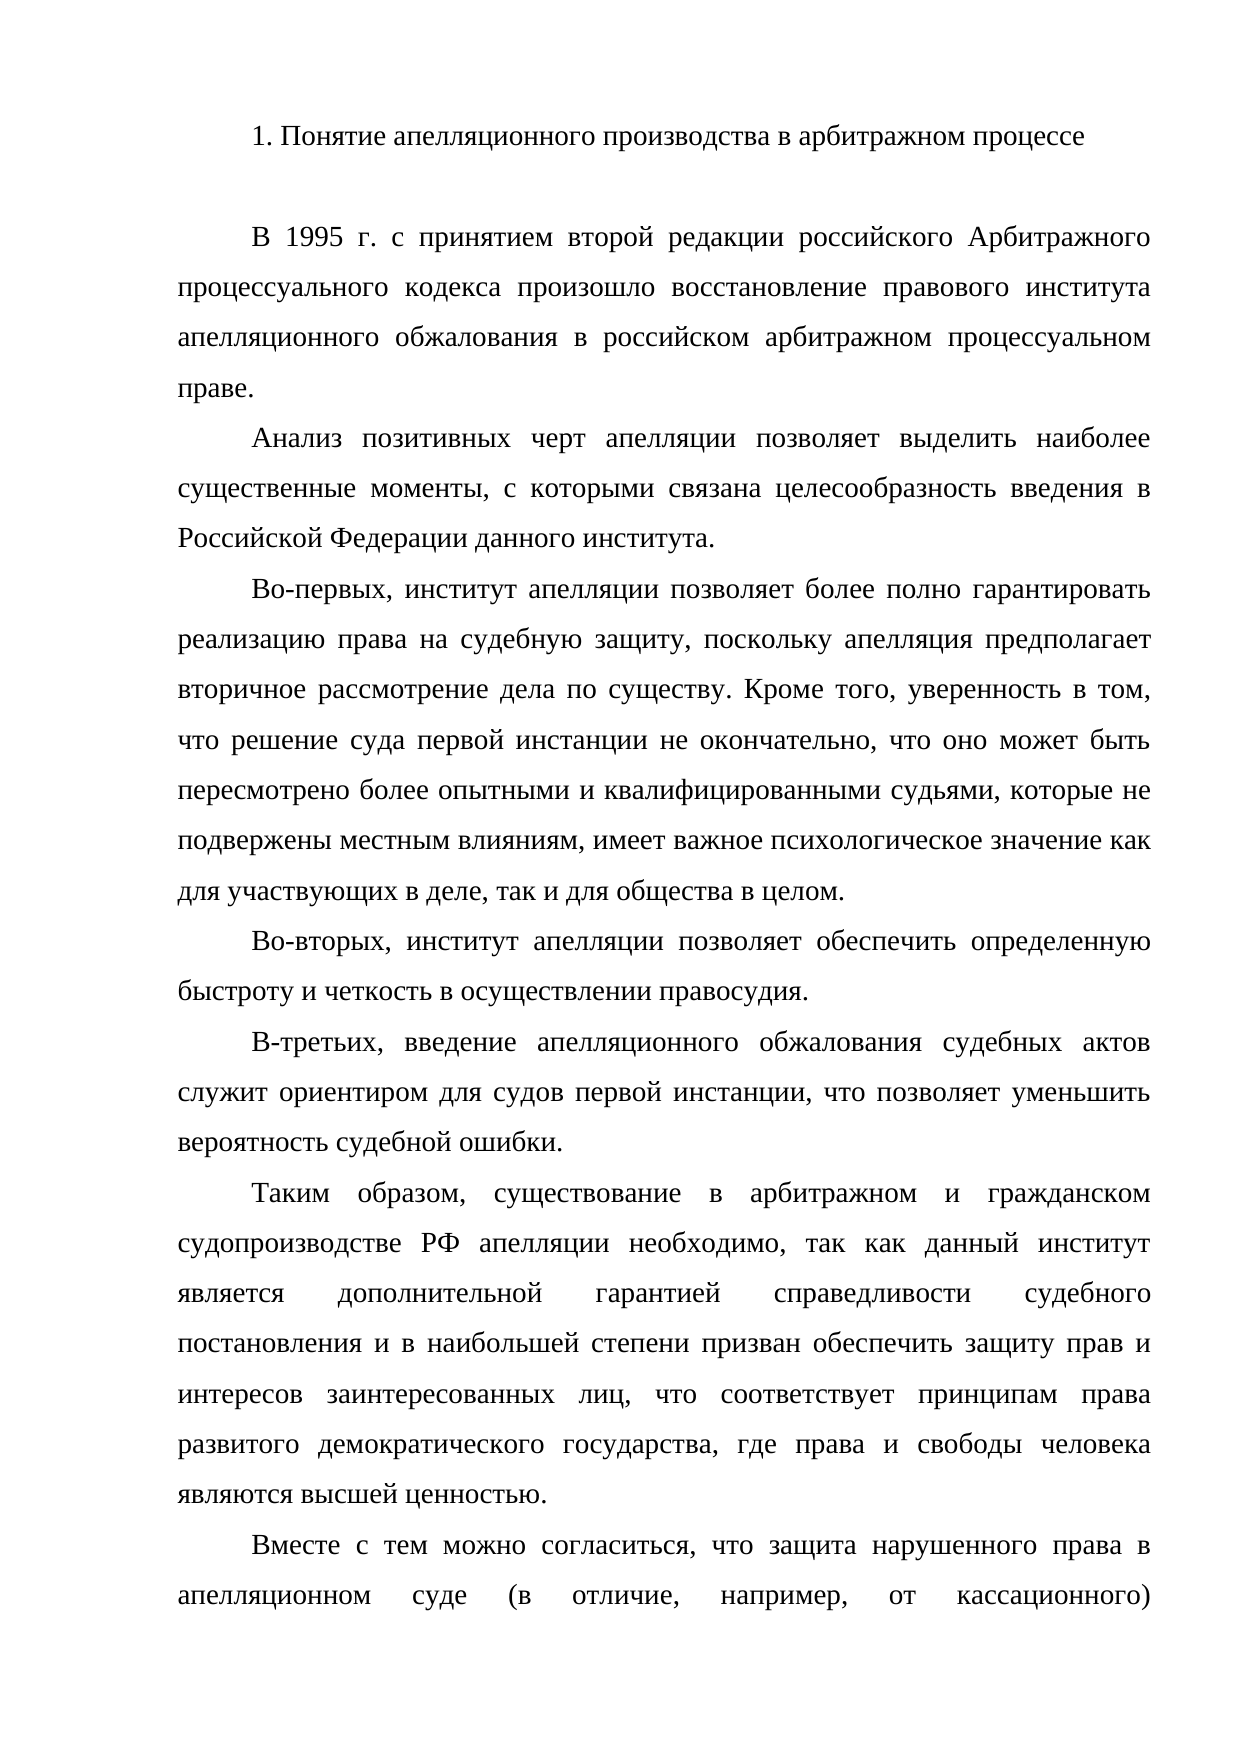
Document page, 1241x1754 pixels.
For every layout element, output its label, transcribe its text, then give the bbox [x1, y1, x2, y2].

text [177, 1527, 1152, 1611]
text Во-вторых, институт апелляции позволяет обеспечить определенную быстроту и четкость в осуществлении правосудия. [177, 923, 1152, 1007]
text В . с принятием второй редакции российского Арбитражного процессуального кодекса произошло восстановление правового института апелляционного обжалования в российском арбитражном процессуальном праве. [177, 219, 1152, 403]
text Таким образом, существование в арбитражном и гражданском судопроизводстве РФ апелляции необходимо, так как данный институт является дополнительной гарантией справедливости судебного постановления и в наибольшей степени призван обеспечить защиту прав и интересов заинтересованных лиц, что соответствует принципам права развитого демократического государства, где права и свободы человека являются высшей ценностью. [177, 1175, 1152, 1510]
text В-третьих, введение апелляционного обжалования судебных актов служит ориентиром для судов первой инстанции, что позволяет уменьшить вероятность судебной ошибки. [177, 1024, 1152, 1158]
text Анализ позитивных черт апелляции позволяет выделить наиболее существенные моменты, с которыми связана целесообразность введения в Российской Федерации данного института. [177, 420, 1152, 554]
text 1. Понятие апелляционного производства в арбитражном процессе [177, 118, 1152, 152]
text Во-первых, институт апелляции позволяет более полно гарантировать реализацию права на судебную защиту, поскольку апелляция предполагает вторичное рассмотрение дела по существу. Кроме того, уверенность в том, что решение суда первой инстанции не окончательно, что оно может быть пересмотрено более опытными и квалифицированными судьями, которые не подвержены местным влияниям, имеет важное психологическое значение как для участвующих в деле, так и для общества в целом. [177, 571, 1152, 906]
